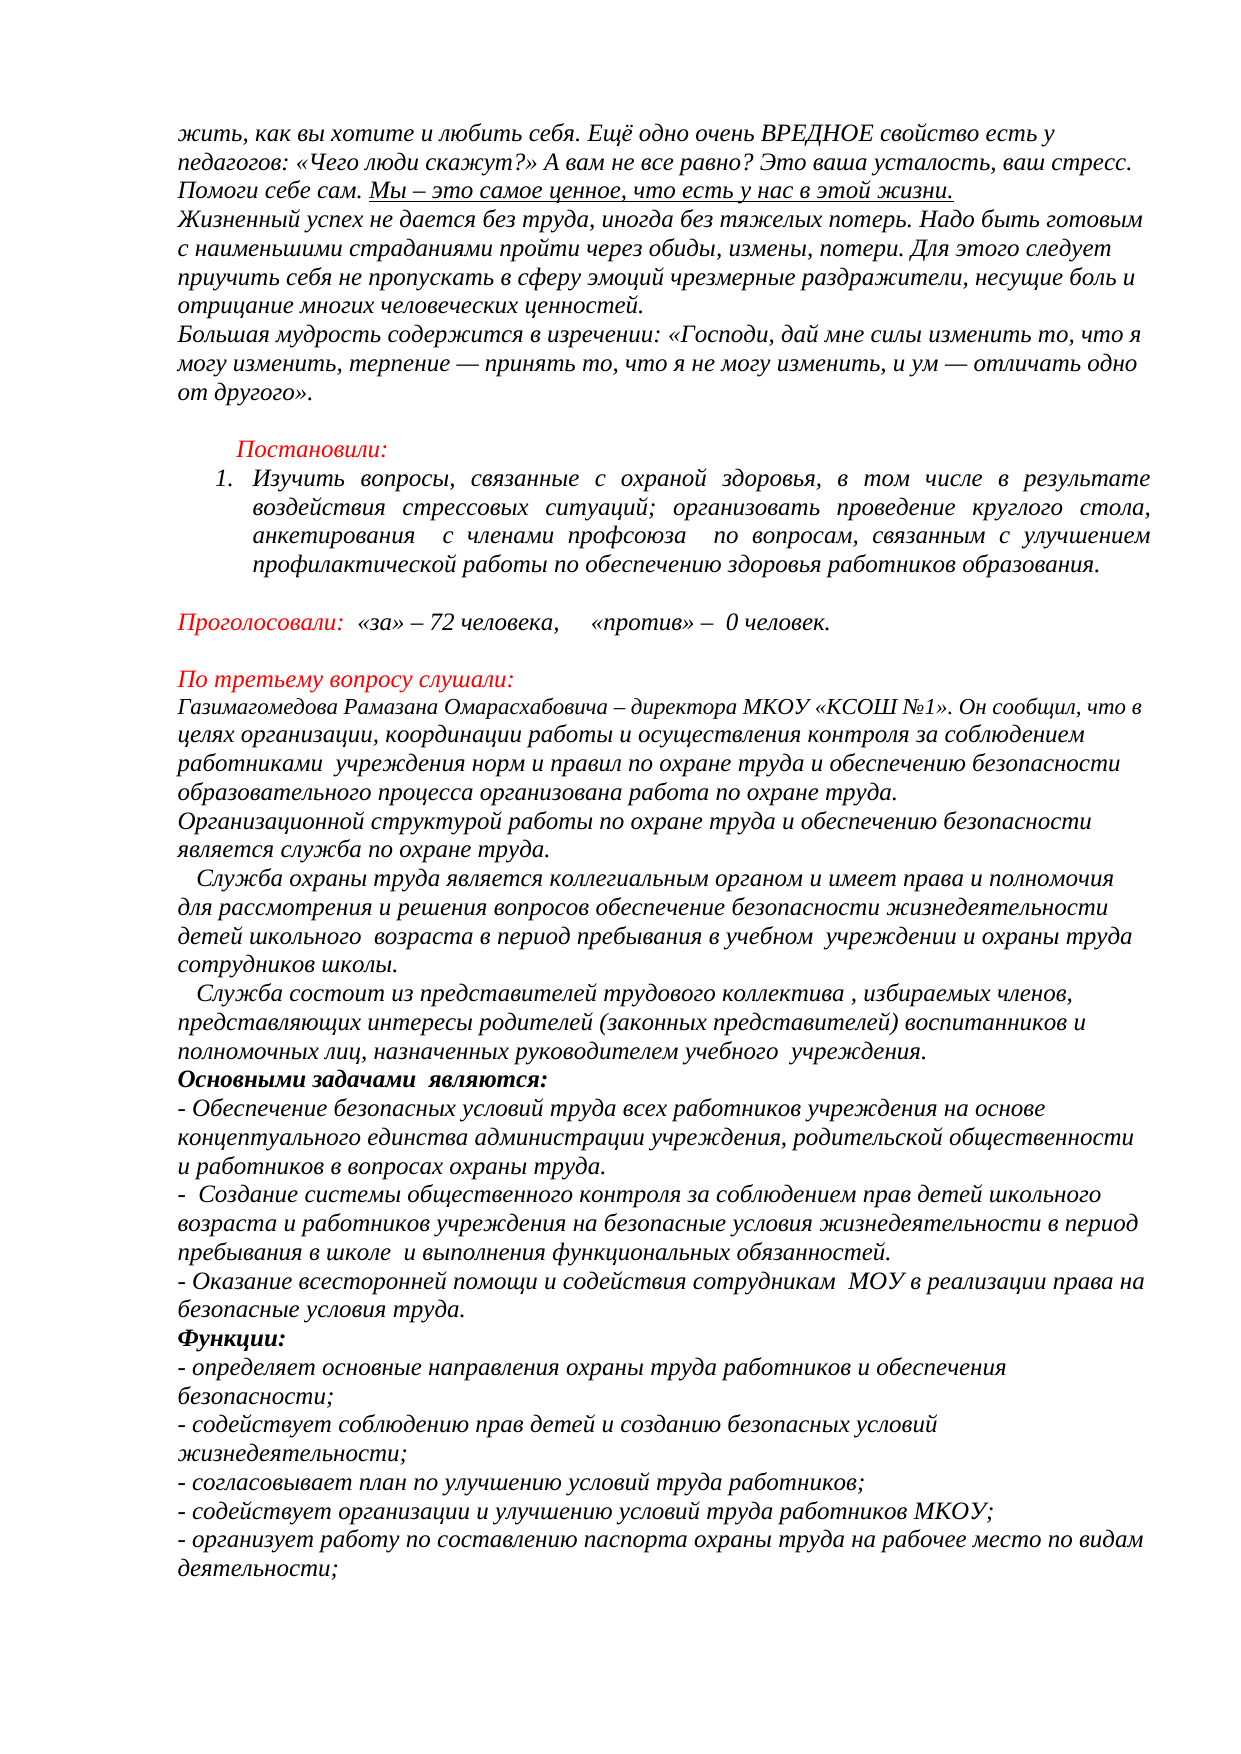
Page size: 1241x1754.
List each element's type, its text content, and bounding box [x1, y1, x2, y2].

list Постановили: [177, 434, 1152, 463]
text - организует работу по составлению паспорта охраны труда на рабочее место по видам деятельности; [177, 1524, 1152, 1582]
text - согласовывает план по улучшению условий труда работников; [177, 1467, 1152, 1496]
text Функции: [177, 1323, 1152, 1352]
text - определяет основные направления охраны труда работников и обеспечения безопасности; [177, 1352, 1152, 1409]
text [177, 118, 1152, 406]
list Изучить вопросы, связанные с охраной здоровья, в том числе в результате воздействия стрессовых ситуаций; организовать проведение круглого стола, анкетирования с членами профсоюза по вопросам, связанным с улучшением профилактической работы по обеспечению здоровья работников образования. [215, 463, 1152, 578]
text - содействует организации и улучшению условий труда работников МКОУ; [177, 1496, 1152, 1524]
text По третьему вопросу слушали: [177, 664, 1152, 693]
text Газимагомедова Рамазана Омарасхабовича – директора МКОУ «КСОШ №1». Он сообщил, что в целях организации, координации работы и осуществления контроля за соблюдением работниками учреждения норм и правил по охране труда и обеспечению безопасности образовательного процесса организована работа по охране труда. Организационной структурой работы по охране труда и обеспечению безопасности является служба по охране труда. Служба охраны труда является коллегиальным органом и имеет права и полномочия для рассмотрения и решения вопросов обеспечение безопасности жизнедеятельности детей школьного возраста в период пребывания в учебном учреждении и охраны труда сотрудников школы. Служба состоит из представителей трудового коллектива , избираемых членов, представляющих интересы родителей (законных представителей) воспитанников и полномочных лиц, назначенных руководителем учебного учреждения. Основными задачами являются: - Обеспечение безопасных условий труда всех работников учреждения на основе концептуального единства администрации учреждения, родительской общественности и работников в вопросах охраны труда. - Создание системы общественного контроля за соблюдением прав детей школьного возраста и работников учреждения на безопасные условия жизнедеятельности в период пребывания в школе и выполнения функциональных обязанностей. - Оказание всесторонней помощи и содействия сотрудникам МОУ в реализации права на безопасные условия труда. [177, 693, 1152, 1323]
text Проголосовали: «за» – 72 человека, «против» – 0 человек. [177, 607, 1152, 636]
text - содействует соблюдению прав детей и созданию безопасных условий жизнедеятельности; [177, 1409, 1152, 1467]
